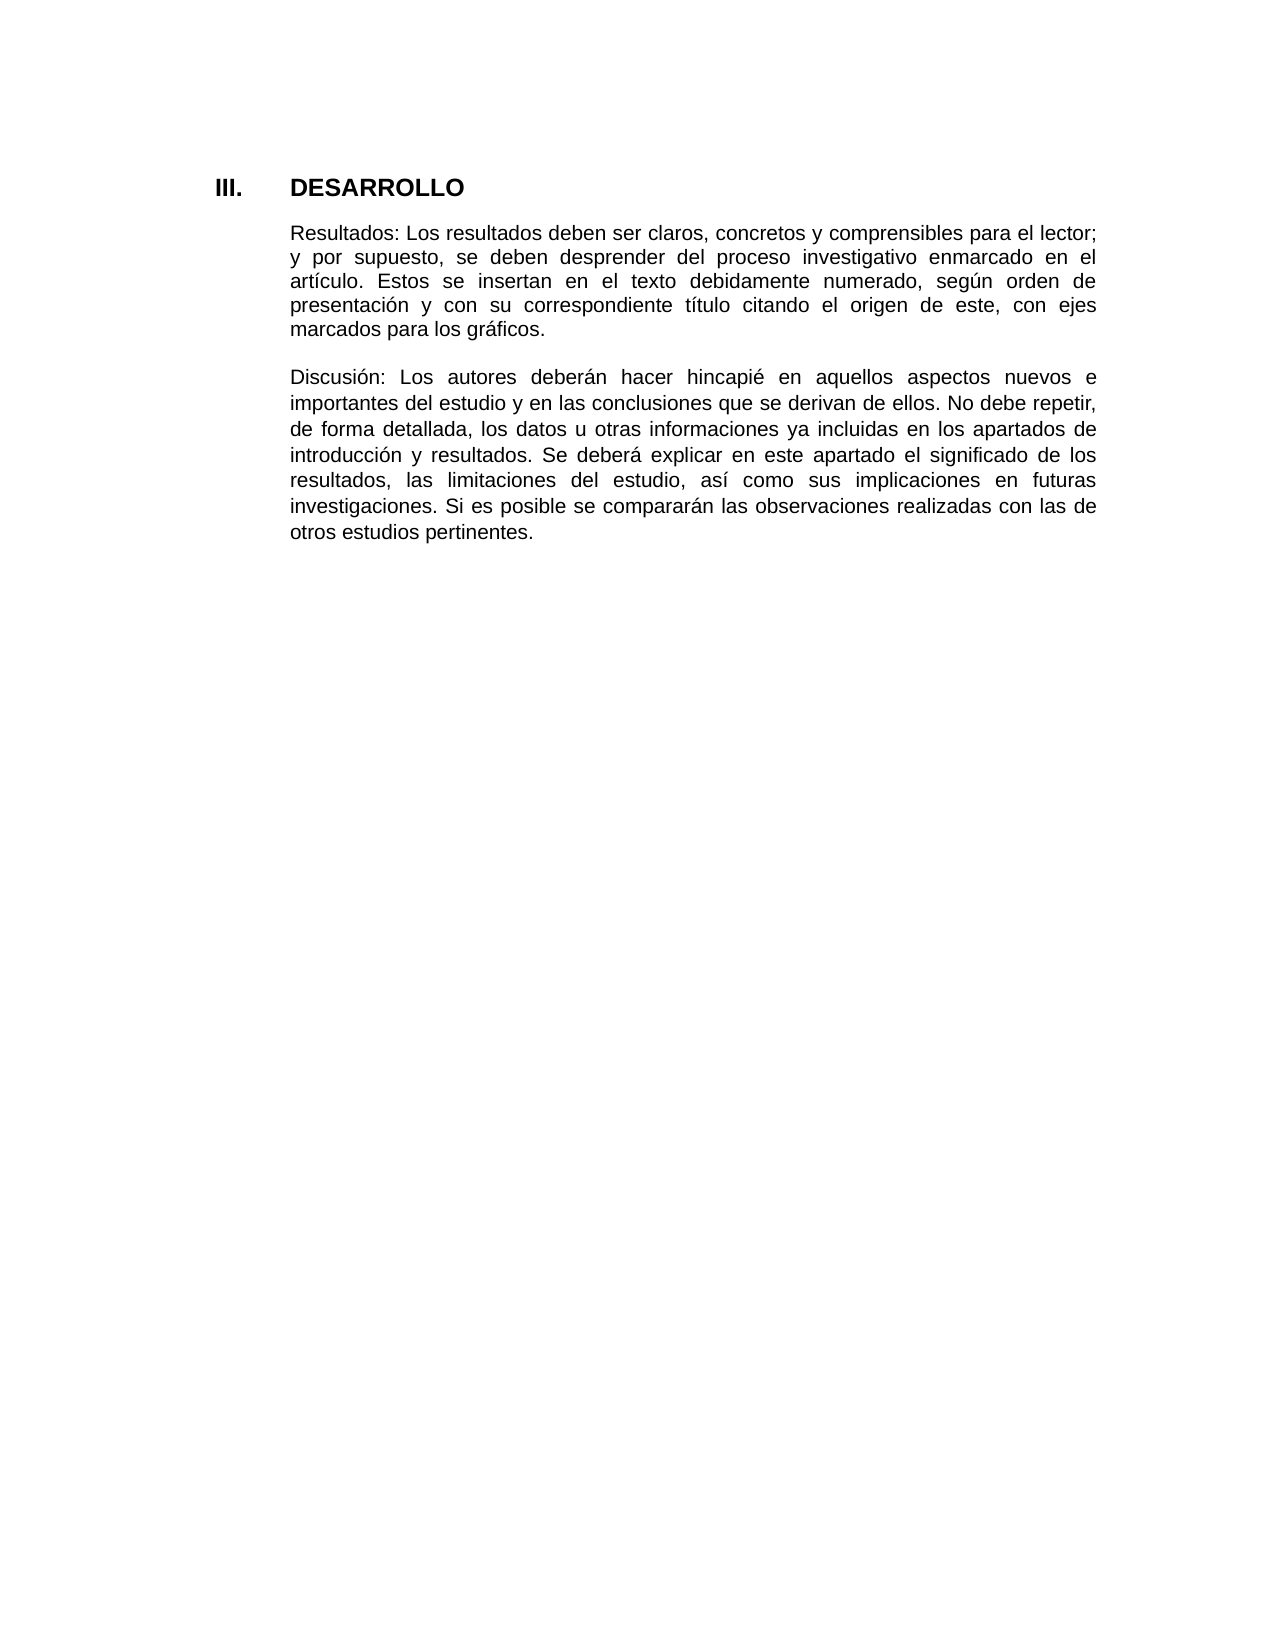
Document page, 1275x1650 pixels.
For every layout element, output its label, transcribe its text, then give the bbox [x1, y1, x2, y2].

text Resultados: Los resultados deben ser claros, concretos y comprensibles para el lector; y por supuesto, se deben desprender del proceso investigativo enmarcado en el artículo. Estos se insertan en el texto debidamente numerado, según orden de presentación y con su correspondiente título citando el origen de este, con ejes marcados para los gráficos. [290, 221, 1098, 341]
list Discusión: Los autores deberán hacer hincapié en aquellos aspectos nuevos e importantes del estudio y en las conclusiones que se derivan de ellos. No debe repetir, de forma detallada, los datos u otras informaciones ya incluidas en los apartados de introducción y resultados. Se deberá explicar en este apartado el significado de los resultados, las limitaciones del estudio, así como sus implicaciones en futuras investigaciones. Si es posible se compararán las observaciones realizadas con las de otros estudios pertinentes. [290, 365, 1098, 544]
list DESARROLLO [215, 173, 1098, 202]
